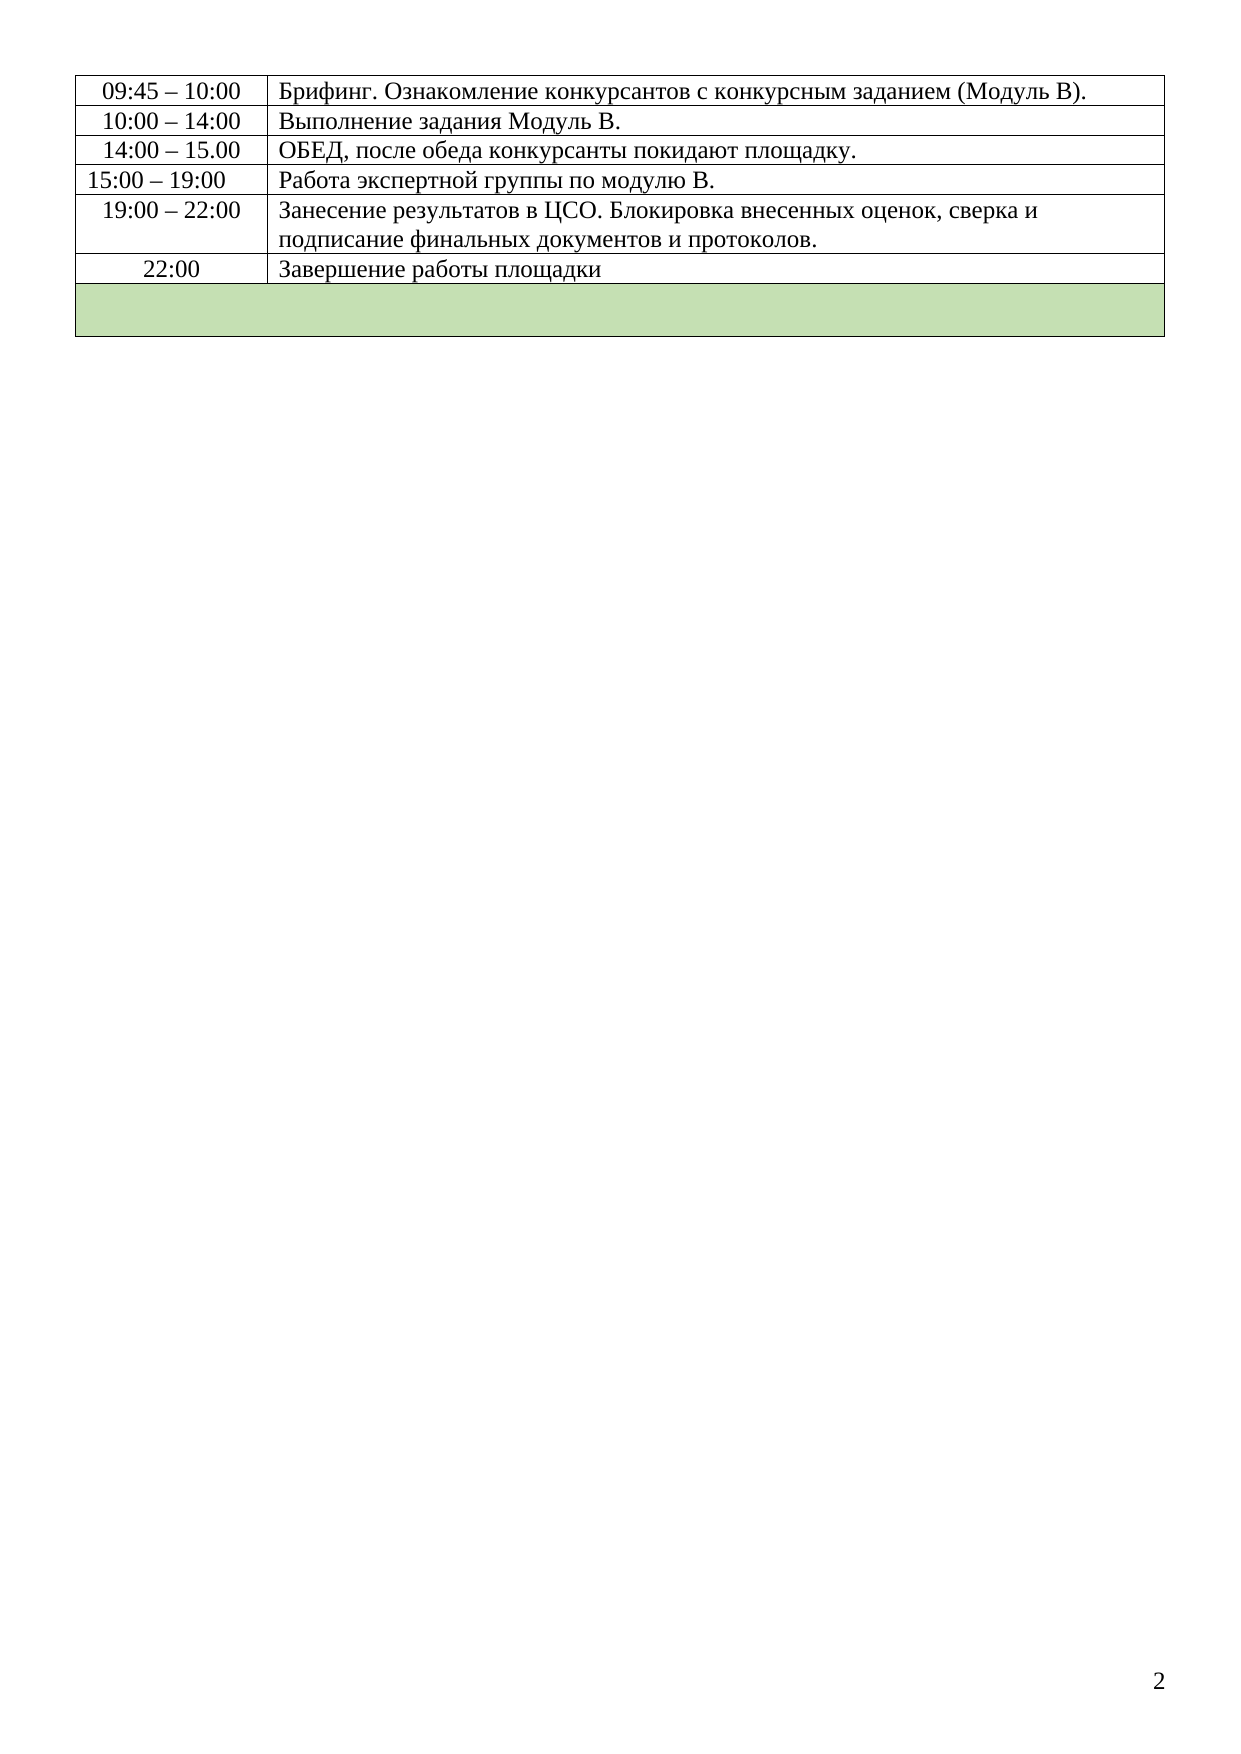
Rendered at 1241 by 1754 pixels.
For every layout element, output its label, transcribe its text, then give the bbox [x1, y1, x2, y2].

table_cell 22:00 [76, 254, 267, 282]
table_cell 14:00 – 15.00 [76, 136, 267, 164]
table_cell Занесение результатов в ЦСО. Блокировка внесенных оценок, сверка и подписание финальных документов и протоколов. [268, 195, 1164, 253]
table_cell [76, 284, 1164, 336]
table_cell Работа экспертной группы по модулю В. [268, 165, 1164, 194]
table_cell 09:45 – 10:00 [76, 76, 267, 105]
table_cell 10:00 – 14:00 [76, 106, 267, 134]
table_cell Брифинг. Ознакомление конкурсантов с конкурсным заданием (Модуль В). [268, 76, 1164, 105]
table_cell 19:00 – 22:00 [76, 195, 267, 253]
table_cell Завершение работы площадки [268, 254, 1164, 282]
table_cell Выполнение задания Модуль В. [268, 106, 1164, 134]
table_cell ОБЕД, после обеда конкурсанты покидают площадку. [268, 136, 1164, 164]
table_cell 15:00 – 19:00 [76, 165, 267, 194]
